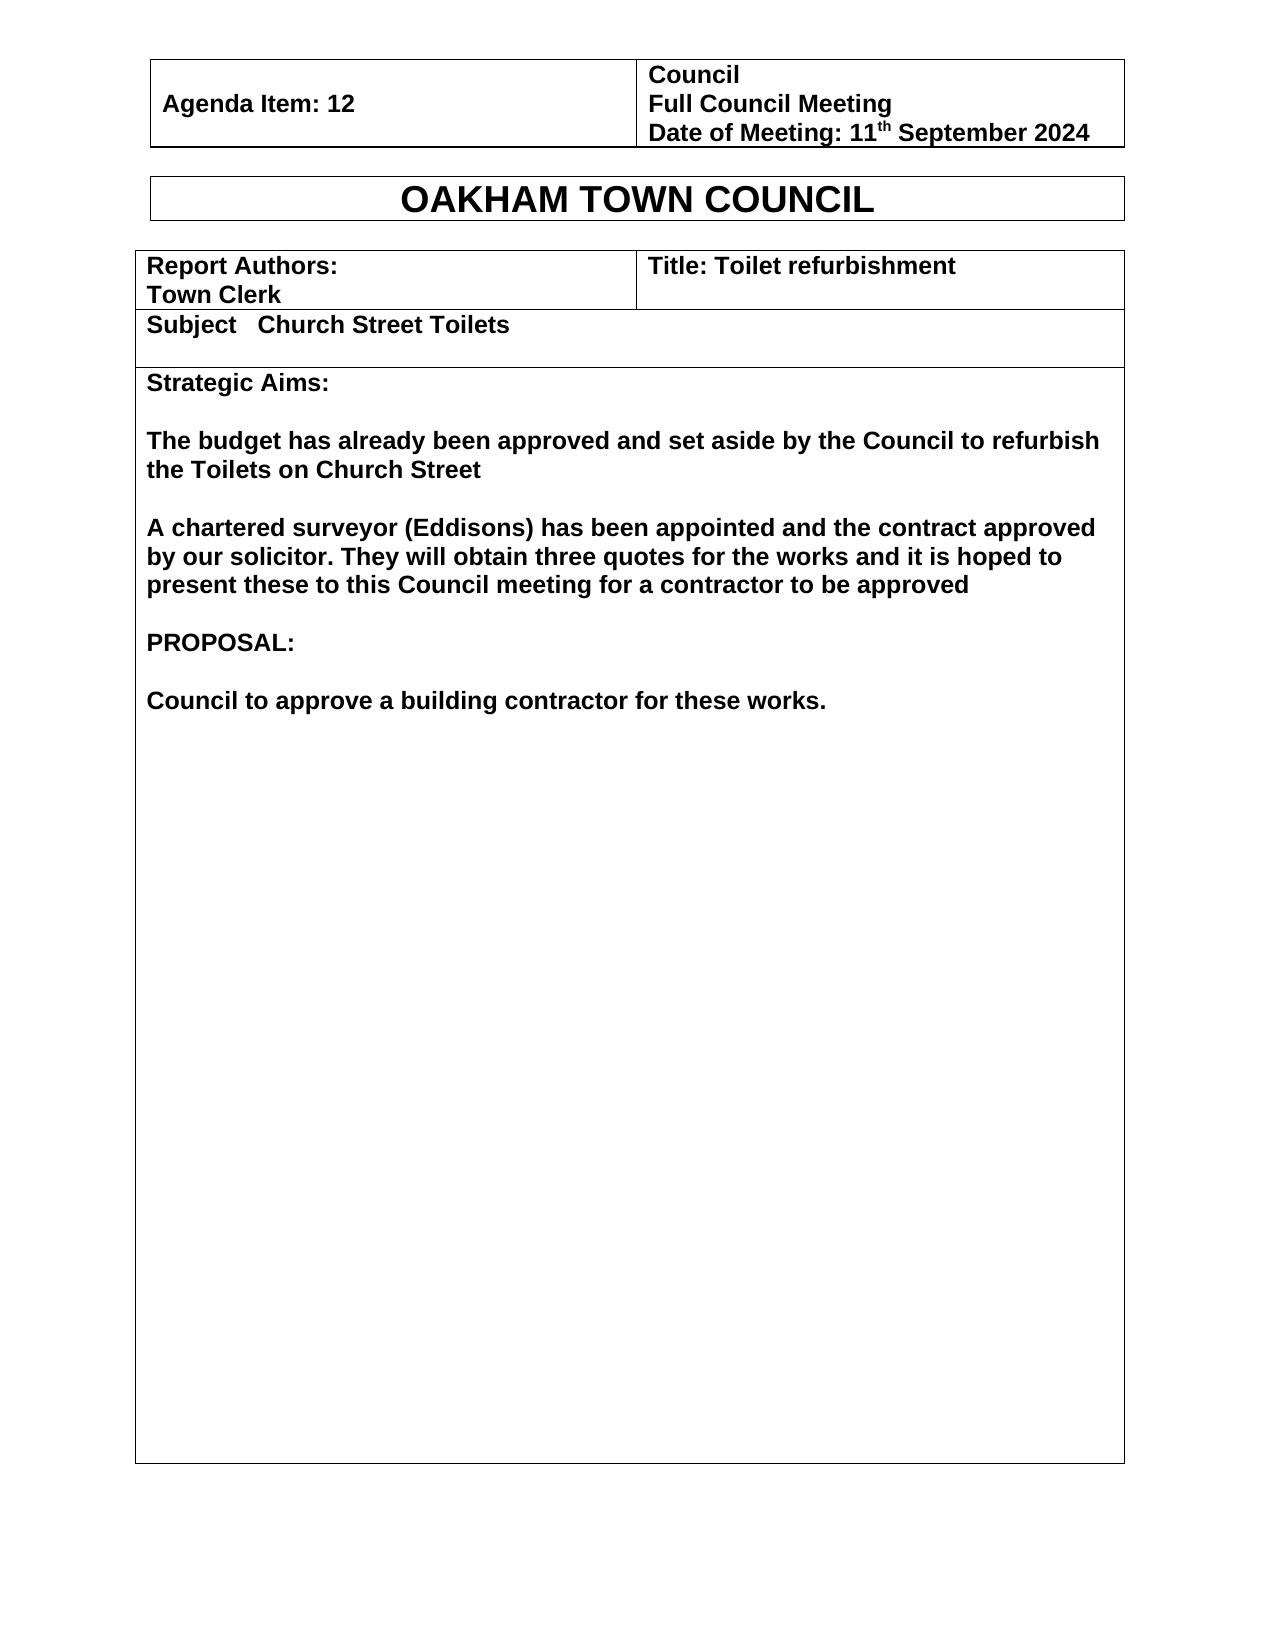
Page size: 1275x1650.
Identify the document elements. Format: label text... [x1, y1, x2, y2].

table_cell Subject Church Street Toilets [136, 310, 1124, 367]
table_header Title: Toilet refurbishment [637, 251, 1124, 309]
table_header Report Authors: Town Clerk [136, 251, 636, 309]
table_header Council Full Council Meeting Date of Meeting: 11th September 2024 [637, 60, 1124, 146]
table_cell Strategic Aims: The budget has already been approved and set aside by the Council to refurbish the Toilets on Church Street A chartered surveyor (Eddisons) has been appointed and the contract approved by our solicitor. They will obtain three quotes for the works and it is hoped to present these to this Council meeting for a contractor to be approved PROPOSAL: Council to approve a building contractor for these works. [136, 368, 1124, 1463]
table_header Agenda Item: 12 [151, 60, 636, 146]
table_header OAKHAM TOWN COUNCIL [151, 177, 1124, 220]
